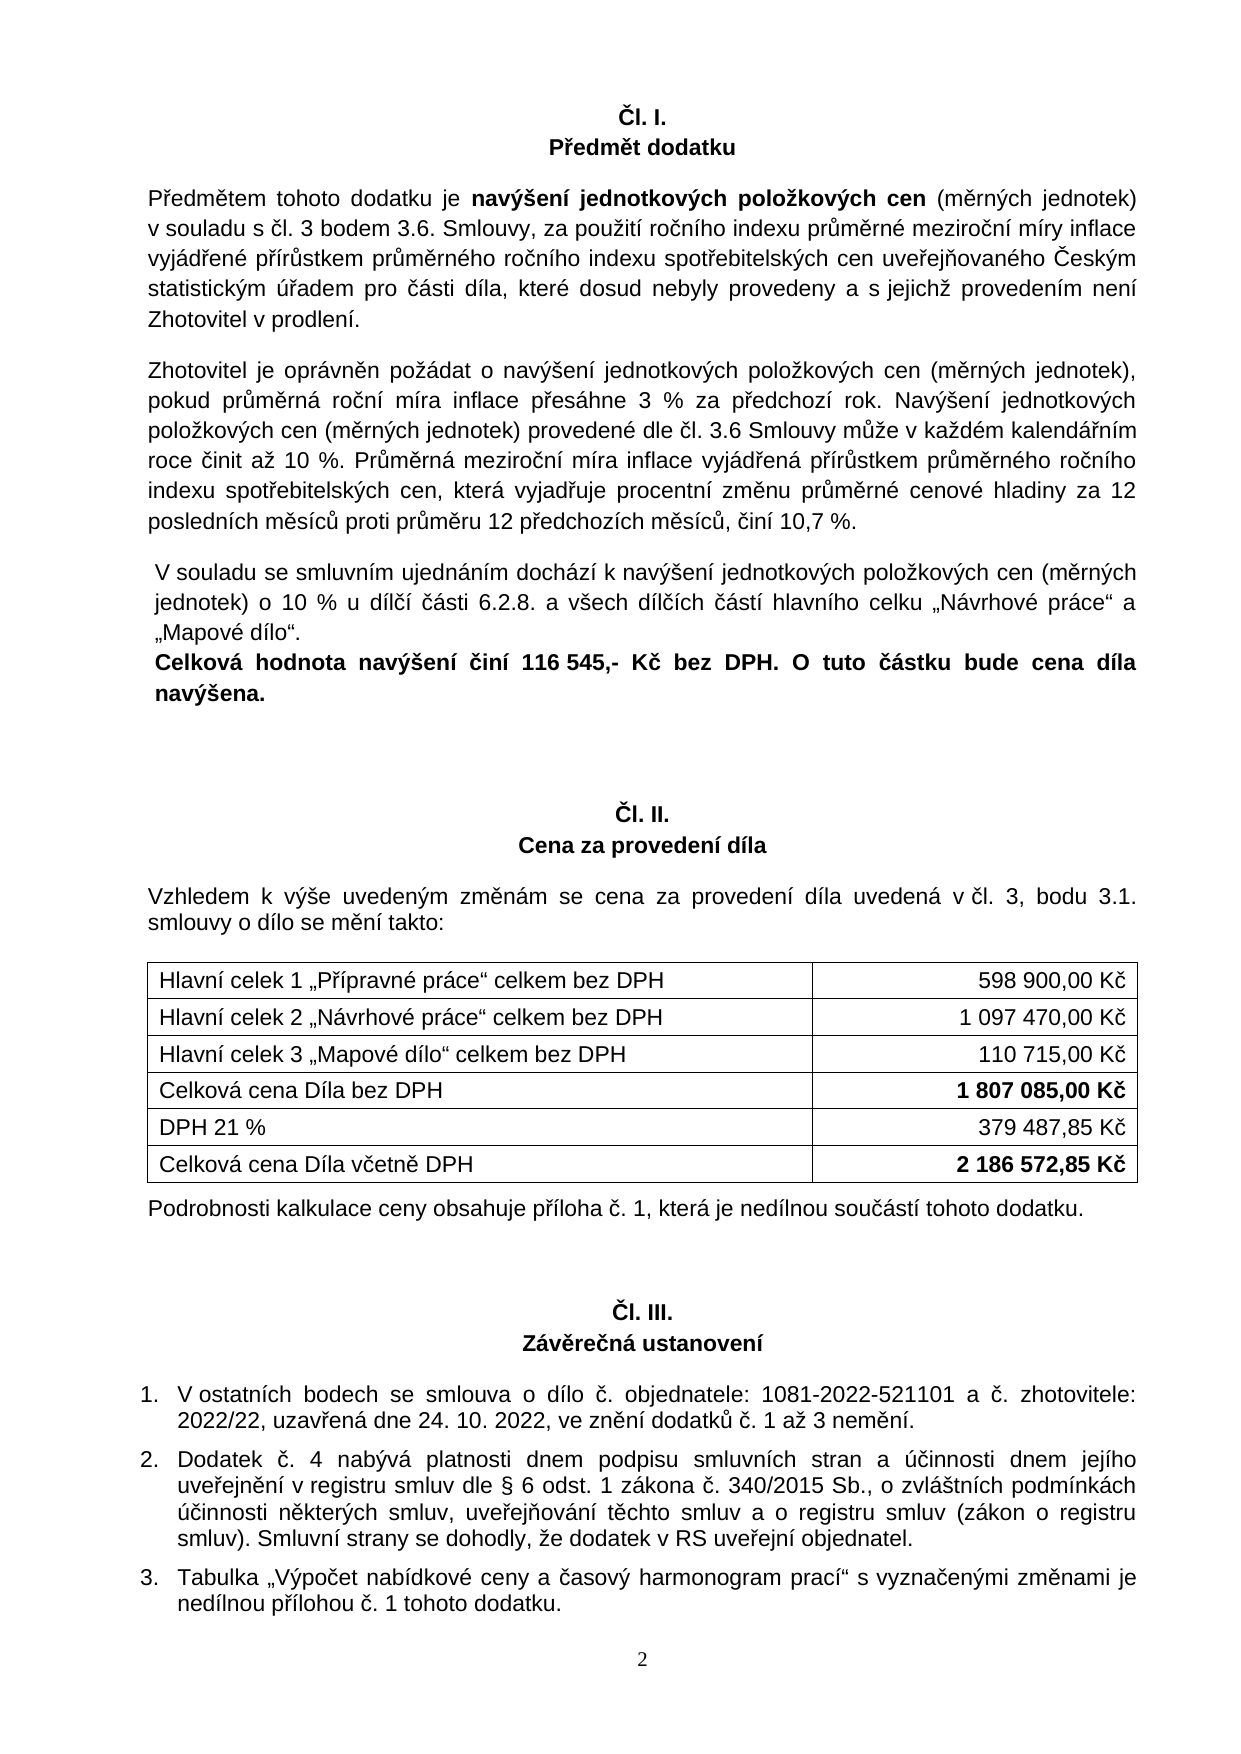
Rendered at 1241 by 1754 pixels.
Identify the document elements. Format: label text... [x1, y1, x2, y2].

table_header Hlavní celek 1 „Přípravné práce“ celkem bez DPH [148, 963, 812, 998]
list Čl. III. [148, 1299, 1137, 1326]
table_cell Celková cena Díla včetně DPH [148, 1146, 812, 1182]
table_cell 1 097 470,00 Kč [813, 999, 1137, 1035]
table_header 598 900,00 Kč [813, 963, 1137, 998]
list Předmětem tohoto dodatku je navýšení jednotkových položkových cen (měrných jednotek) v souladu s čl. 3 bodem 3.6. Smlouvy, za použití ročního indexu průměrné meziroční míry inflace vyjádřené přírůstkem průměrného ročního indexu spotřebitelských cen uveřejňovaného Českým statistickým úřadem pro části díla, které dosud nebyly provedeny a s jejichž provedením není Zhotovitel v prodlení. [148, 185, 1137, 332]
list Tabulka „Výpočet nabídkové ceny a časový harmonogram prací“ s vyznačenými změnami je nedílnou přílohou č. 1 tohoto dodatku. [140, 1564, 1137, 1616]
list Zhotovitel je oprávněn požádat o navýšení jednotkových položkových cen (měrných jednotek), pokud průměrná roční míra inflace přesáhne 3 % za předchozí rok. Navýšení jednotkových položkových cen (měrných jednotek) provedené dle čl. 3.6 Smlouvy může v každém kalendářním roce činit až 10 %. Průměrná meziroční míra inflace vyjádřená přírůstkem průměrného ročního indexu spotřebitelských cen, která vyjadřuje procentní změnu průměrné cenové hladiny za 12 posledních měsíců proti průměru 12 předchozích měsíců, činí 10,7 %. [148, 357, 1137, 534]
list Dodatek č. 4 nabývá platnosti dnem podpisu smluvních stran a účinnosti dnem jejího uveřejnění v registru smluv dle § 6 odst. 1 zákona č. 340/2015 Sb., o zvláštních podmínkách účinnosti některých smluv, uveřejňování těchto smluv a o registru smluv (zákon o registru smluv). Smluvní strany se dohodly, že dodatek v RS uveřejní objednatel. [140, 1446, 1137, 1551]
list Předmět dodatku [148, 134, 1137, 160]
table_cell Hlavní celek 2 „Návrhové práce“ celkem bez DPH [148, 999, 812, 1035]
table_cell Hlavní celek 3 „Mapové dílo“ celkem bez DPH [148, 1036, 812, 1072]
text Vzhledem k výše uvedeným změnám se cena za provedení díla uvedená v čl. 3, bodu 3.1. smlouvy o dílo se mění takto: [148, 883, 1137, 935]
table_cell 1 807 085,00 Kč [813, 1073, 1137, 1108]
text V souladu se smluvním ujednáním dochází k navýšení jednotkových položkových cen (měrných jednotek) o 10 % u dílčí části 6.2.8. a všech dílčích částí hlavního celku „Návrhové práce“ a „Mapové dílo“. [154, 559, 1137, 645]
list Čl. II. [148, 801, 1137, 828]
table_cell 110 715,00 Kč [813, 1036, 1137, 1072]
text Podrobnosti kalkulace ceny obsahuje příloha č. 1, která je nedílnou součástí tohoto dodatku. [148, 1195, 1137, 1222]
table_cell DPH 21 % [148, 1109, 812, 1145]
list Čl. I. [148, 103, 1137, 130]
table_cell Celková cena Díla bez DPH [148, 1073, 812, 1108]
list Cena za provedení díla [148, 832, 1137, 858]
list V ostatních bodech se smlouva o dílo č. objednatele: 1081-2022-521101 a č. zhotovitele: 2022/22, uzavřená dne 24. 10. 2022, ve znění dodatků č. 1 až 3 nemění. [140, 1381, 1137, 1433]
table_cell 2 186 572,85 Kč [813, 1146, 1137, 1182]
list Závěrečná ustanovení [148, 1329, 1137, 1356]
text Celková hodnota navýšení činí 116 545,- Kč bez DPH. O tuto částku bude cena díla navýšena. [154, 649, 1137, 706]
table_cell 379 487,85 Kč [813, 1109, 1137, 1145]
